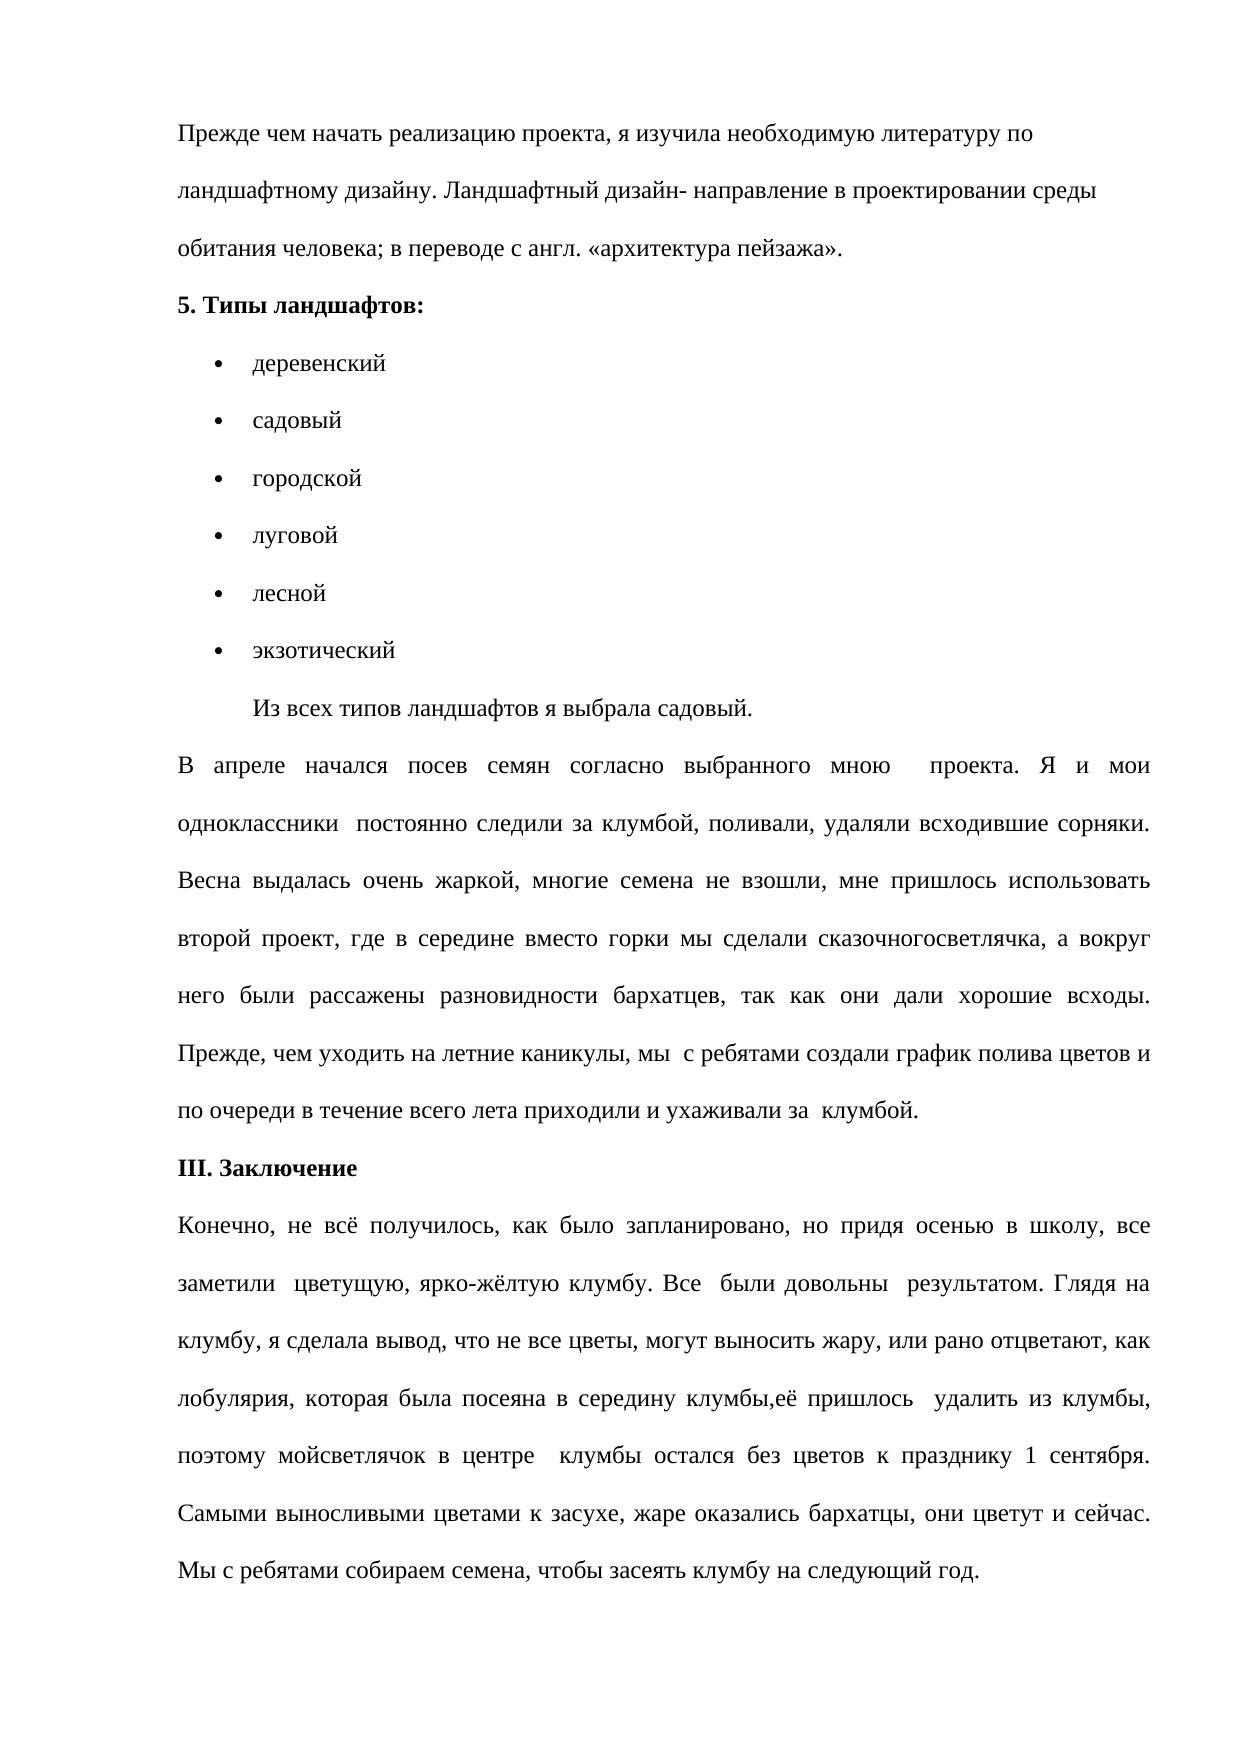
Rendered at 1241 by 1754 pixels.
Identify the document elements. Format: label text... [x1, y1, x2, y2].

list экзотический [215, 636, 1152, 664]
text Из всех типов ландшафтов я выбрала садовый. [252, 693, 1152, 722]
text В апреле начался посев семян согласно выбранного мною проекта. Я и мои одноклассники постоянно следили за клумбой, поливали, удаляли всходившие сорняки. Весна выдалась очень жаркой, многие семена не взошли, мне пришлось использовать второй проект, где в середине вместо горки мы сделали сказочногосветлячка, а вокруг него были рассажены разновидности бархатцев, так как они дали хорошие всходы. Прежде, чем уходить на летние каникулы, мы с ребятами создали график полива цветов и по очереди в течение всего лета приходили и ухаживали за клумбой. [177, 751, 1152, 1124]
text III. Заключение [177, 1153, 1152, 1182]
list лесной [215, 578, 1152, 607]
list городской [215, 463, 1152, 492]
text Конечно, не всё получилось, как было запланировано, но придя осенью в школу, все заметили цветущую, ярко-жёлтую клумбу. Все были довольны результатом. Глядя на клумбу, я сделала вывод, что не все цветы, могут выносить жару, или рано отцветают, как лобулярия, которая была посеяна в середину клумбы,её пришлось удалить из клумбы, поэтому мойсветлячок в центре клумбы остался без цветов к празднику 1 сентября. Самыми выносливыми цветами к засухе, жаре оказались бархатцы, они цветут и сейчас. Мы с ребятами собираем семена, чтобы засеять клумбу на следующий год. [177, 1211, 1152, 1584]
list садовый [215, 406, 1152, 434]
list деревенский [215, 348, 1152, 377]
text Прежде чем начать реализацию проекта, я изучила необходимую литературу по ландшафтному дизайну. Ландшафтный дизайн- направление в проектировании среды [177, 118, 1152, 204]
text обитания человека; в переводе с англ. «архитектура пейзажа». [177, 233, 1152, 262]
list луговой [215, 521, 1152, 549]
text 5. Типы ландшафтов: [177, 291, 1152, 319]
